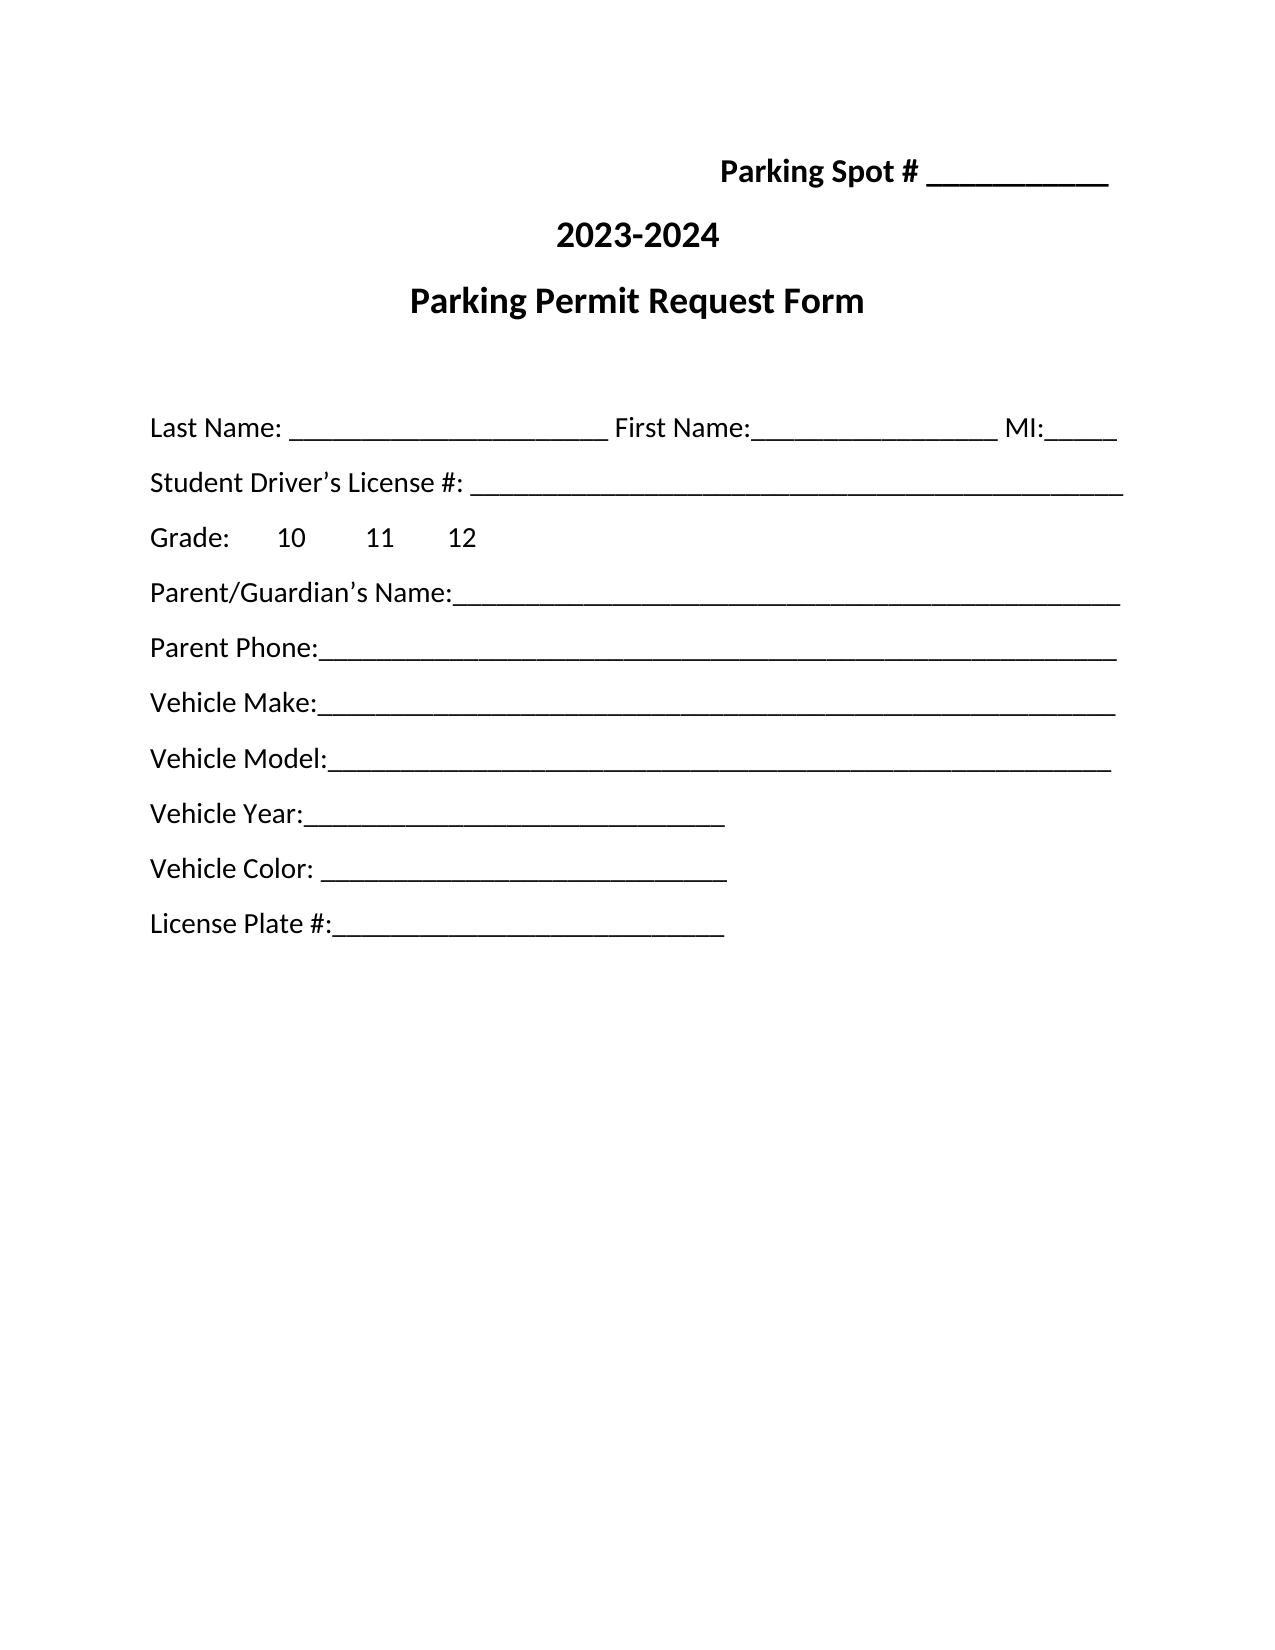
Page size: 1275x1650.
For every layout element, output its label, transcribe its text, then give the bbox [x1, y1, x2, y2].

text Parking Permit Request Form [150, 277, 1125, 323]
text Vehicle Year:_____________________________ [150, 795, 1125, 830]
text Grade: 10 11 12 [150, 519, 1125, 555]
text License Plate #:___________________________ [150, 905, 1125, 941]
text Vehicle Color: ____________________________ [150, 850, 1125, 886]
text Parent Phone:_______________________________________________________ [150, 629, 1125, 665]
text Parent/Guardian’s Name:______________________________________________ [150, 574, 1125, 610]
text Last Name: ______________________ First Name:_________________ MI:_____ [150, 409, 1125, 445]
text Vehicle Model:______________________________________________________ [150, 740, 1125, 775]
text 2023-2024 [150, 211, 1125, 256]
text Student Driver’s License #: _____________________________________________ [150, 464, 1125, 500]
text Parking Spot # ___________ [150, 150, 1125, 191]
text Vehicle Make:_______________________________________________________ [150, 684, 1125, 720]
